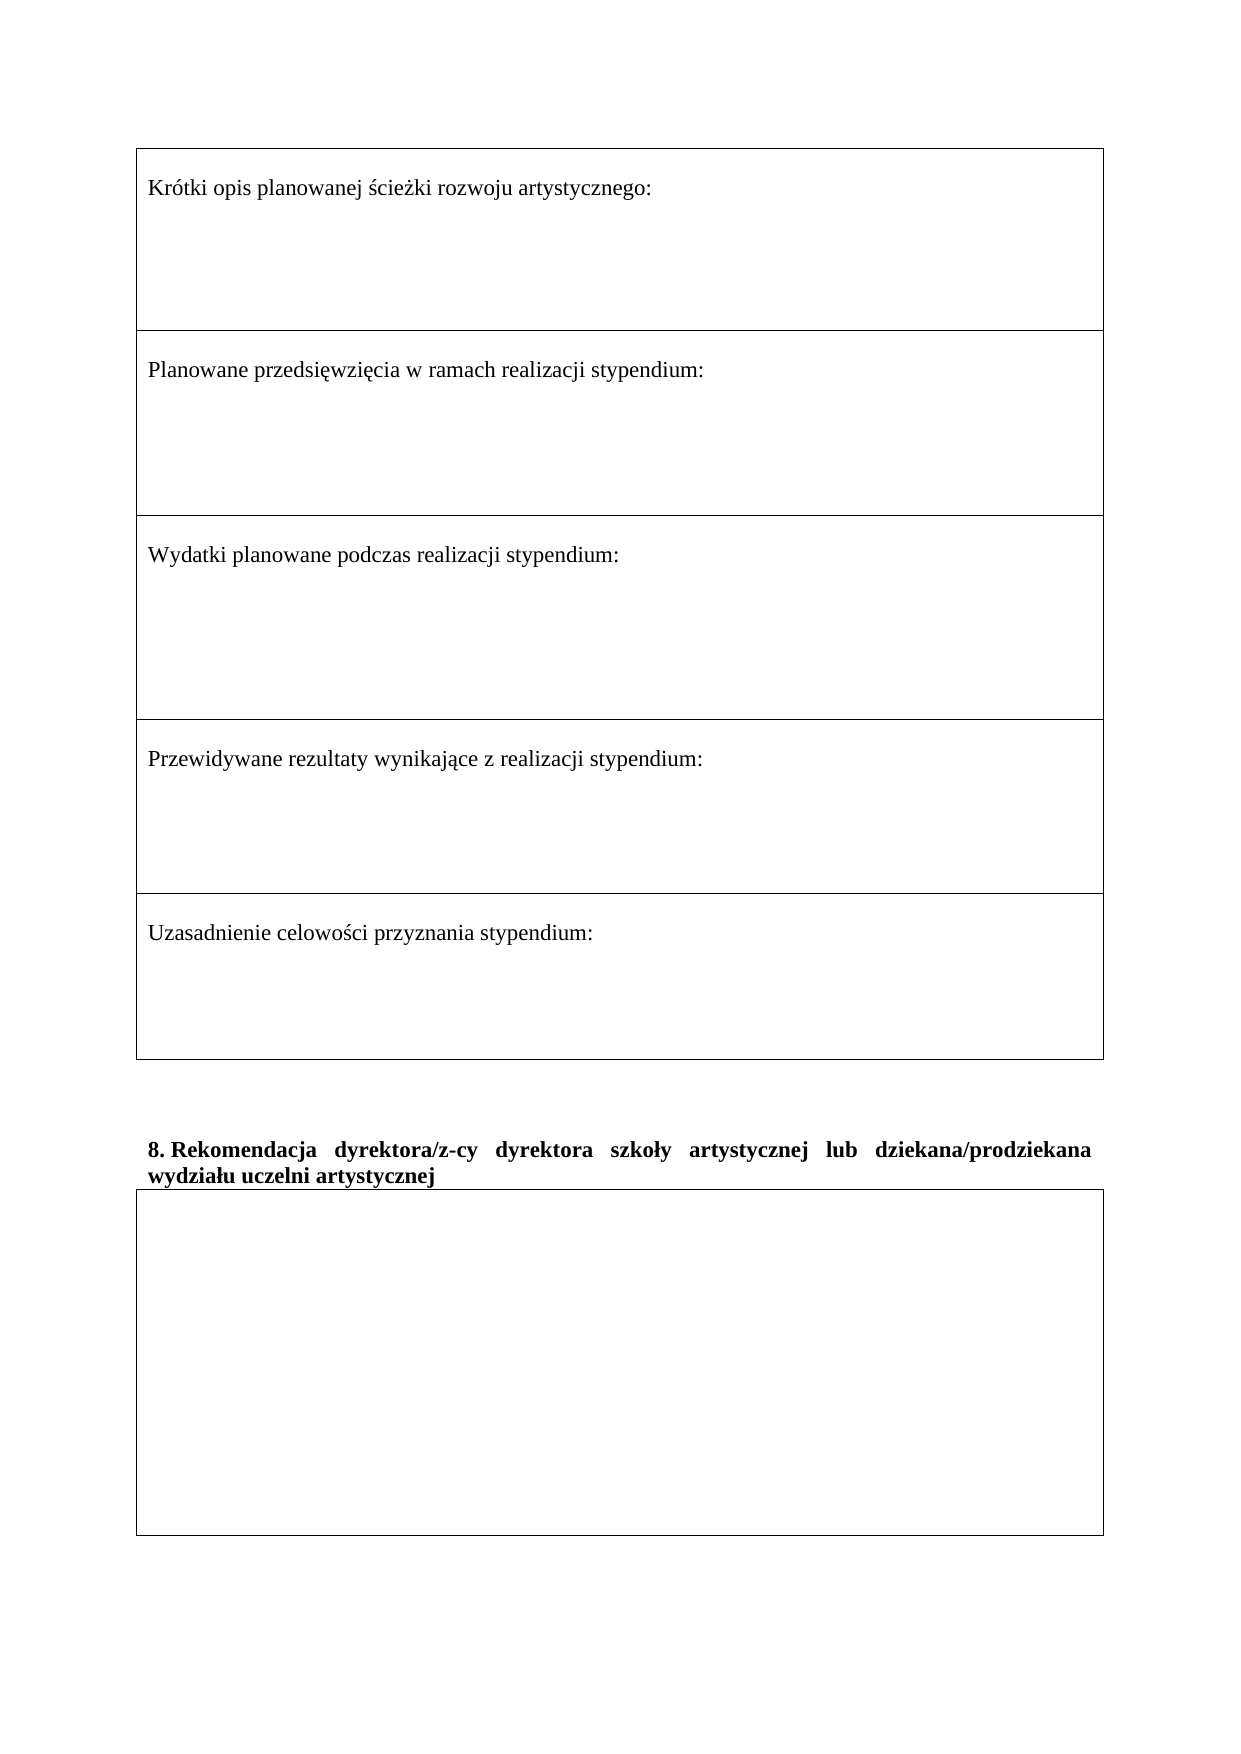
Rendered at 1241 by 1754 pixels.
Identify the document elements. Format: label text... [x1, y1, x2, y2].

text 8. Rekomendacja dyrektora/z-cy dyrektora szkoły artystycznej lub dziekana/prodziekana wydziału uczelni artystycznej [148, 1136, 1093, 1188]
table_cell Uzasadnienie celowości przyznania stypendium: [137, 894, 1103, 1058]
table_header Krótki opis planowanej ścieżki rozwoju artystycznego: [137, 149, 1103, 330]
table_header [137, 1190, 1103, 1534]
table_cell Wydatki planowane podczas realizacji stypendium: [137, 516, 1103, 719]
table_cell Planowane przedsięwzięcia w ramach realizacji stypendium: [137, 331, 1103, 515]
table_cell Przewidywane rezultaty wynikające z realizacji stypendium: [137, 720, 1103, 893]
